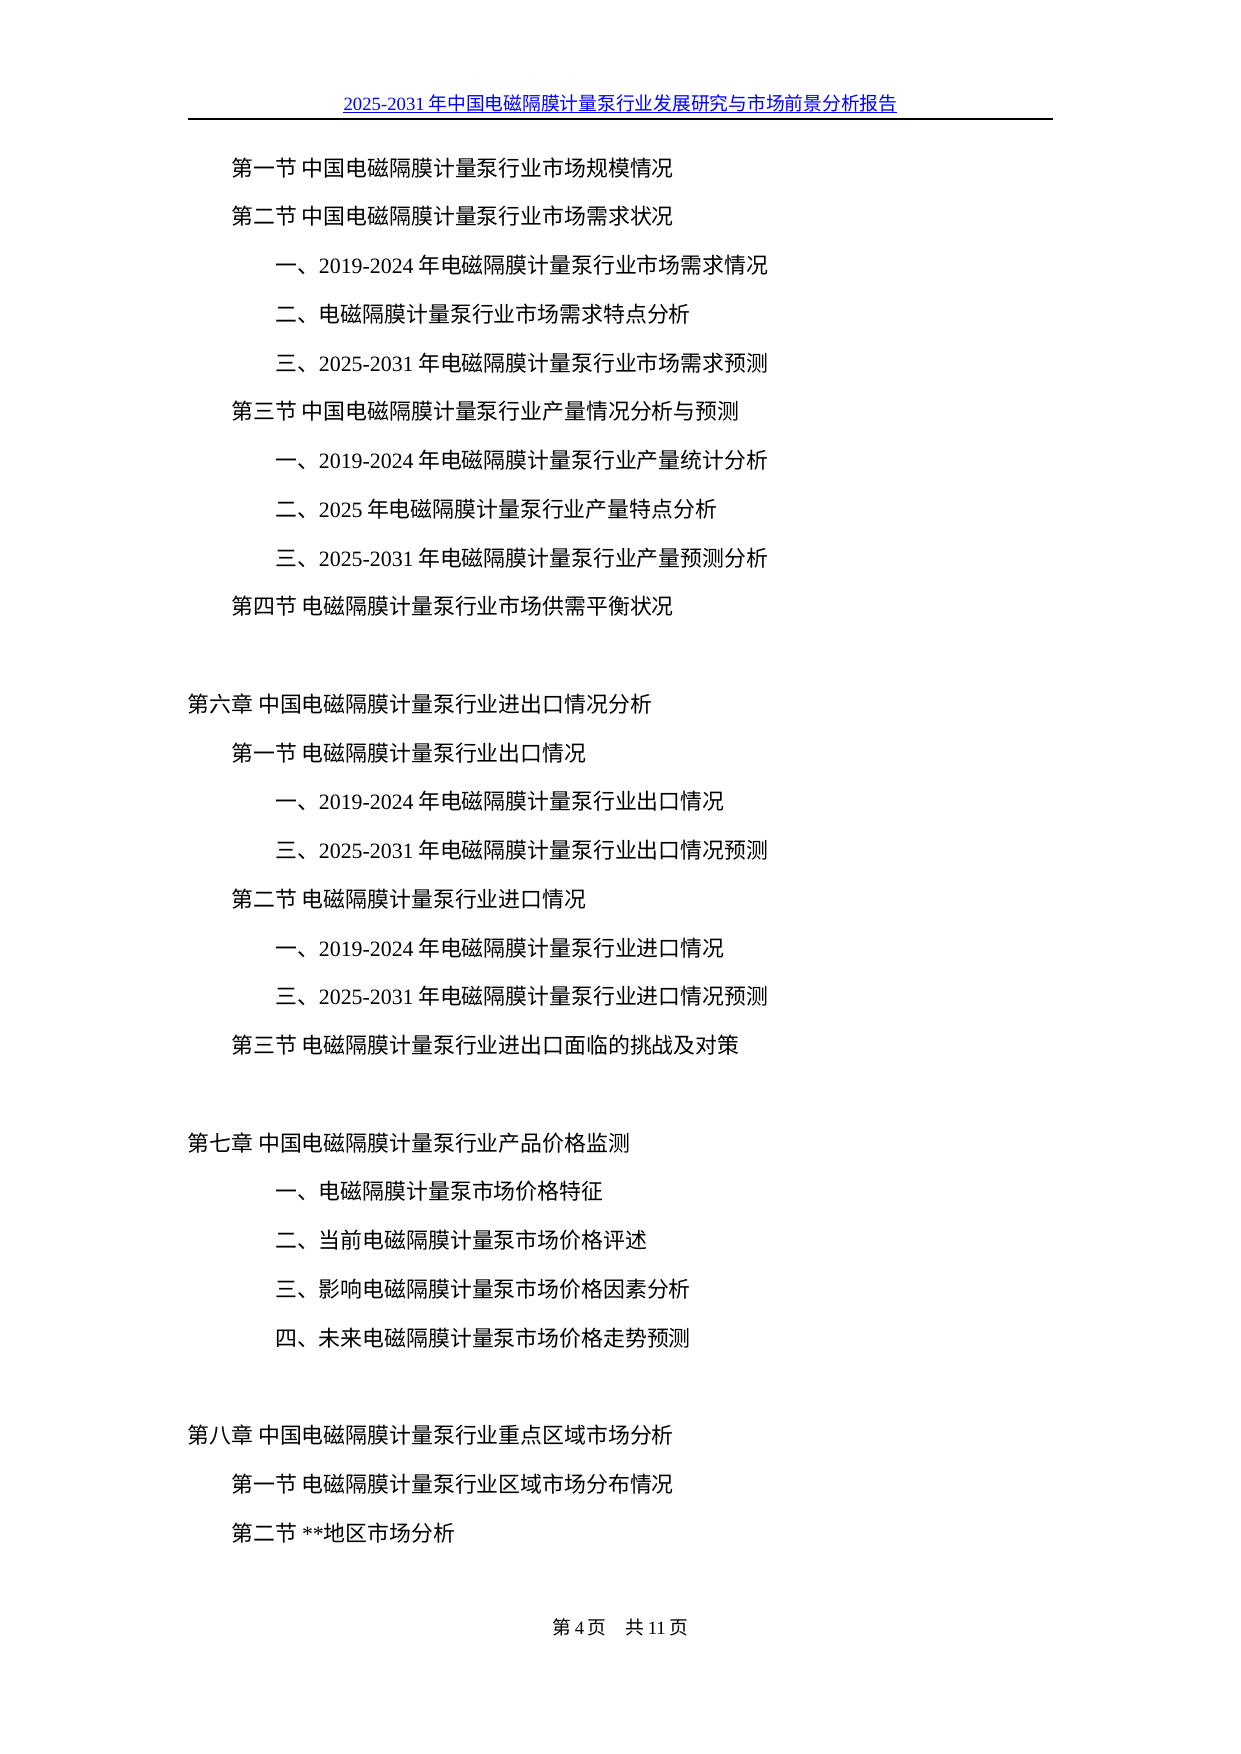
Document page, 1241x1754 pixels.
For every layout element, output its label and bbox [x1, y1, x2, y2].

text [187, 150, 1053, 1548]
